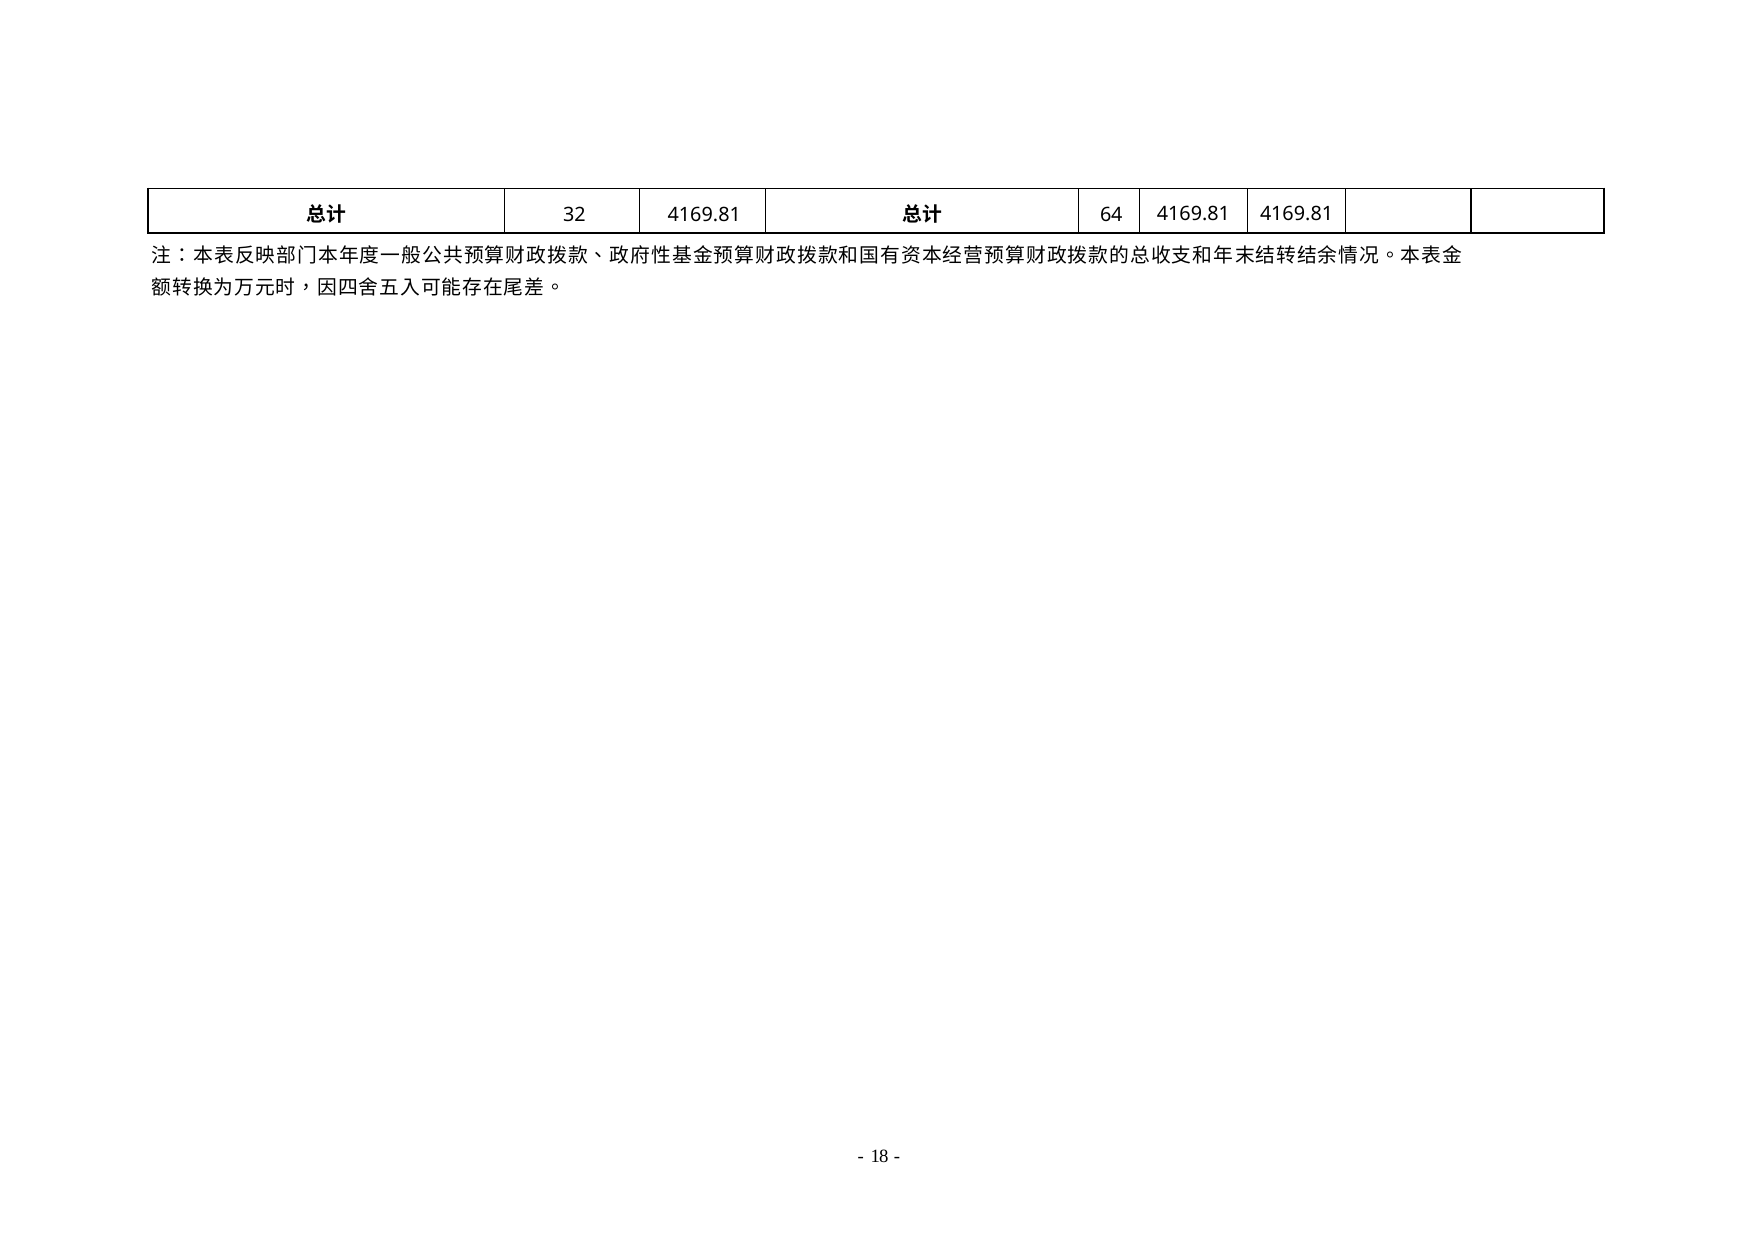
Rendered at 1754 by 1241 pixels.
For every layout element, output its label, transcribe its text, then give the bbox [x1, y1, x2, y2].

table_header 4169.81 [1140, 189, 1247, 232]
table_header 64 [1079, 189, 1139, 232]
table_header 总计 [766, 189, 1078, 232]
table_header 4169.81 [640, 189, 765, 232]
table_header 总计 [149, 189, 504, 232]
table_header 4169.81 [1248, 189, 1345, 232]
table_header [1472, 189, 1603, 232]
text 注：本表反映部门本年度一般公共预算财政拨款、政府性基金预算财政拨款和国有资本经营预算财政拨款的总收支和年末结转结余情况。本表金 额转换为万元时，因四舍五入可能存在尾差。 [151, 241, 1463, 300]
table_header 32 [505, 189, 639, 232]
table_header [1346, 189, 1470, 232]
